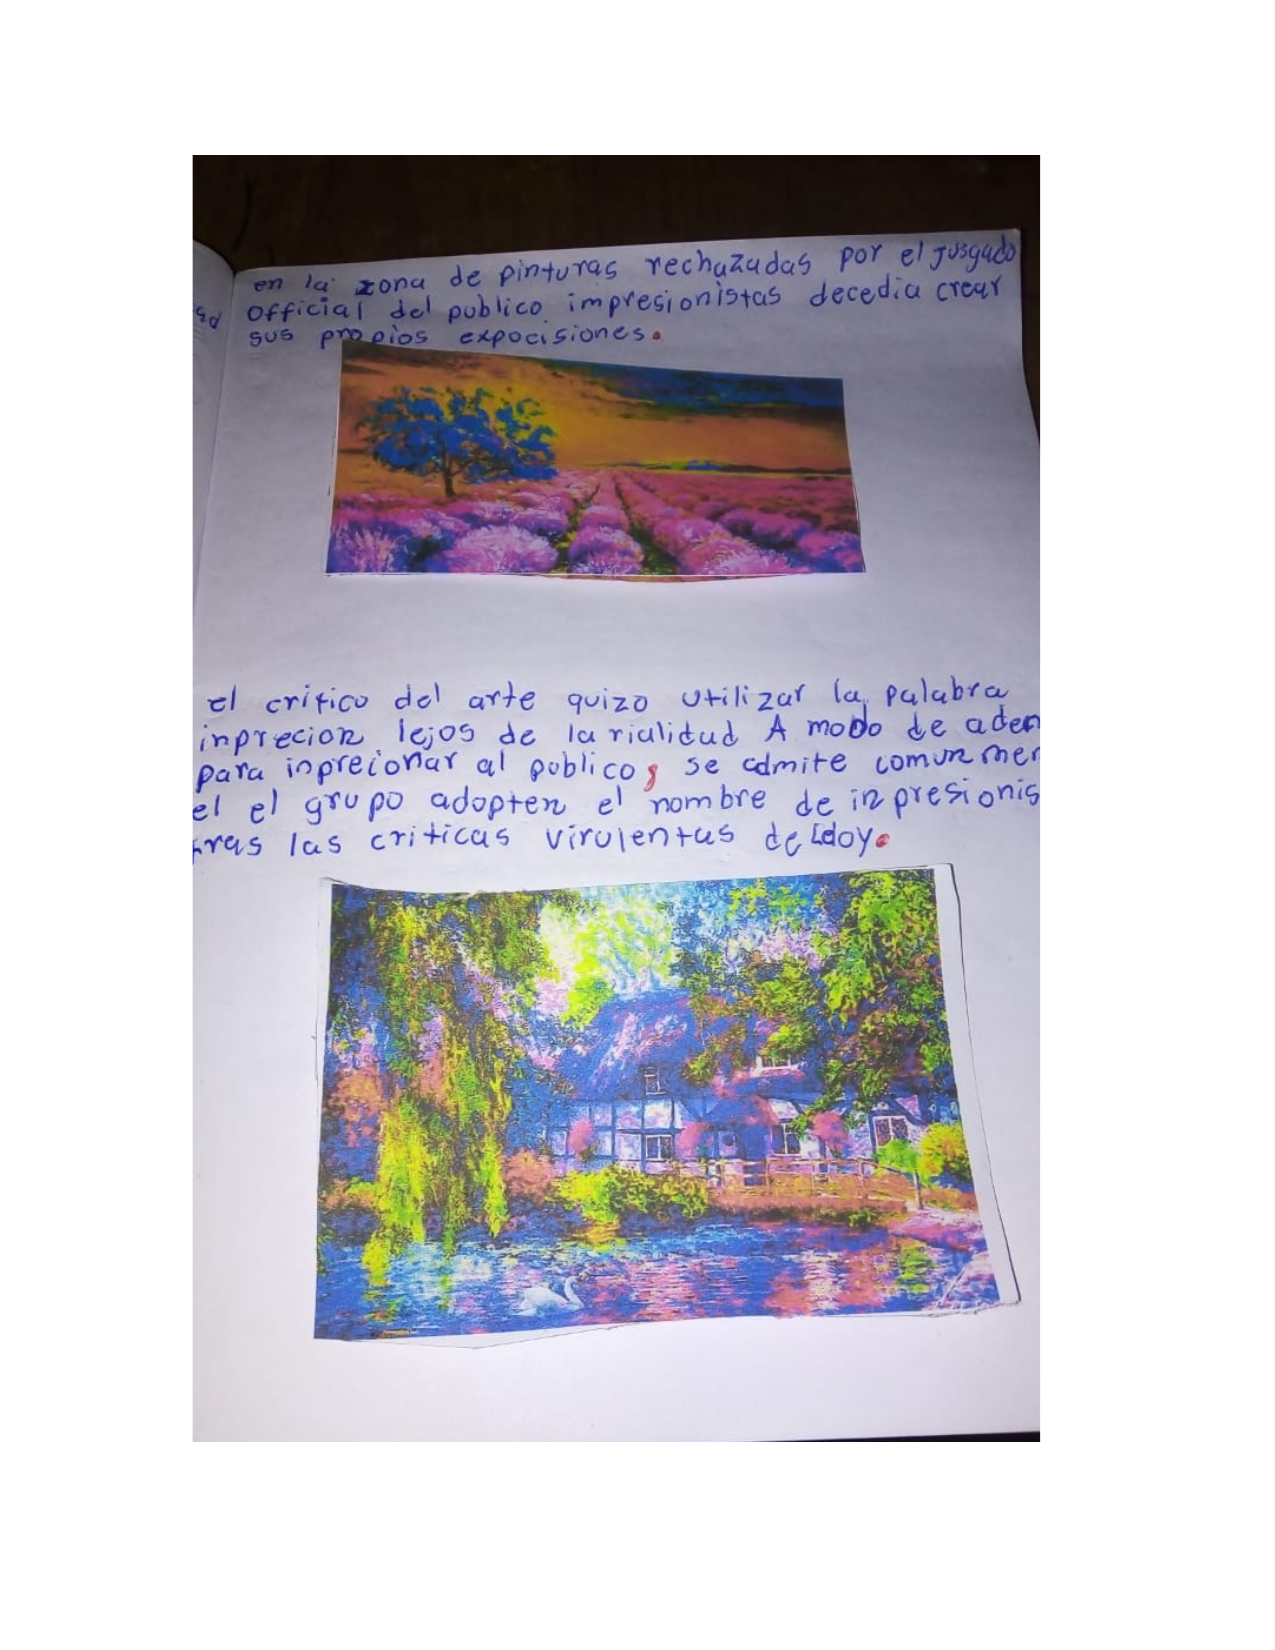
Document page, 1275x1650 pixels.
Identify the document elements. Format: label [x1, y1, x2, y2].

picture [192, 155, 1041, 1442]
